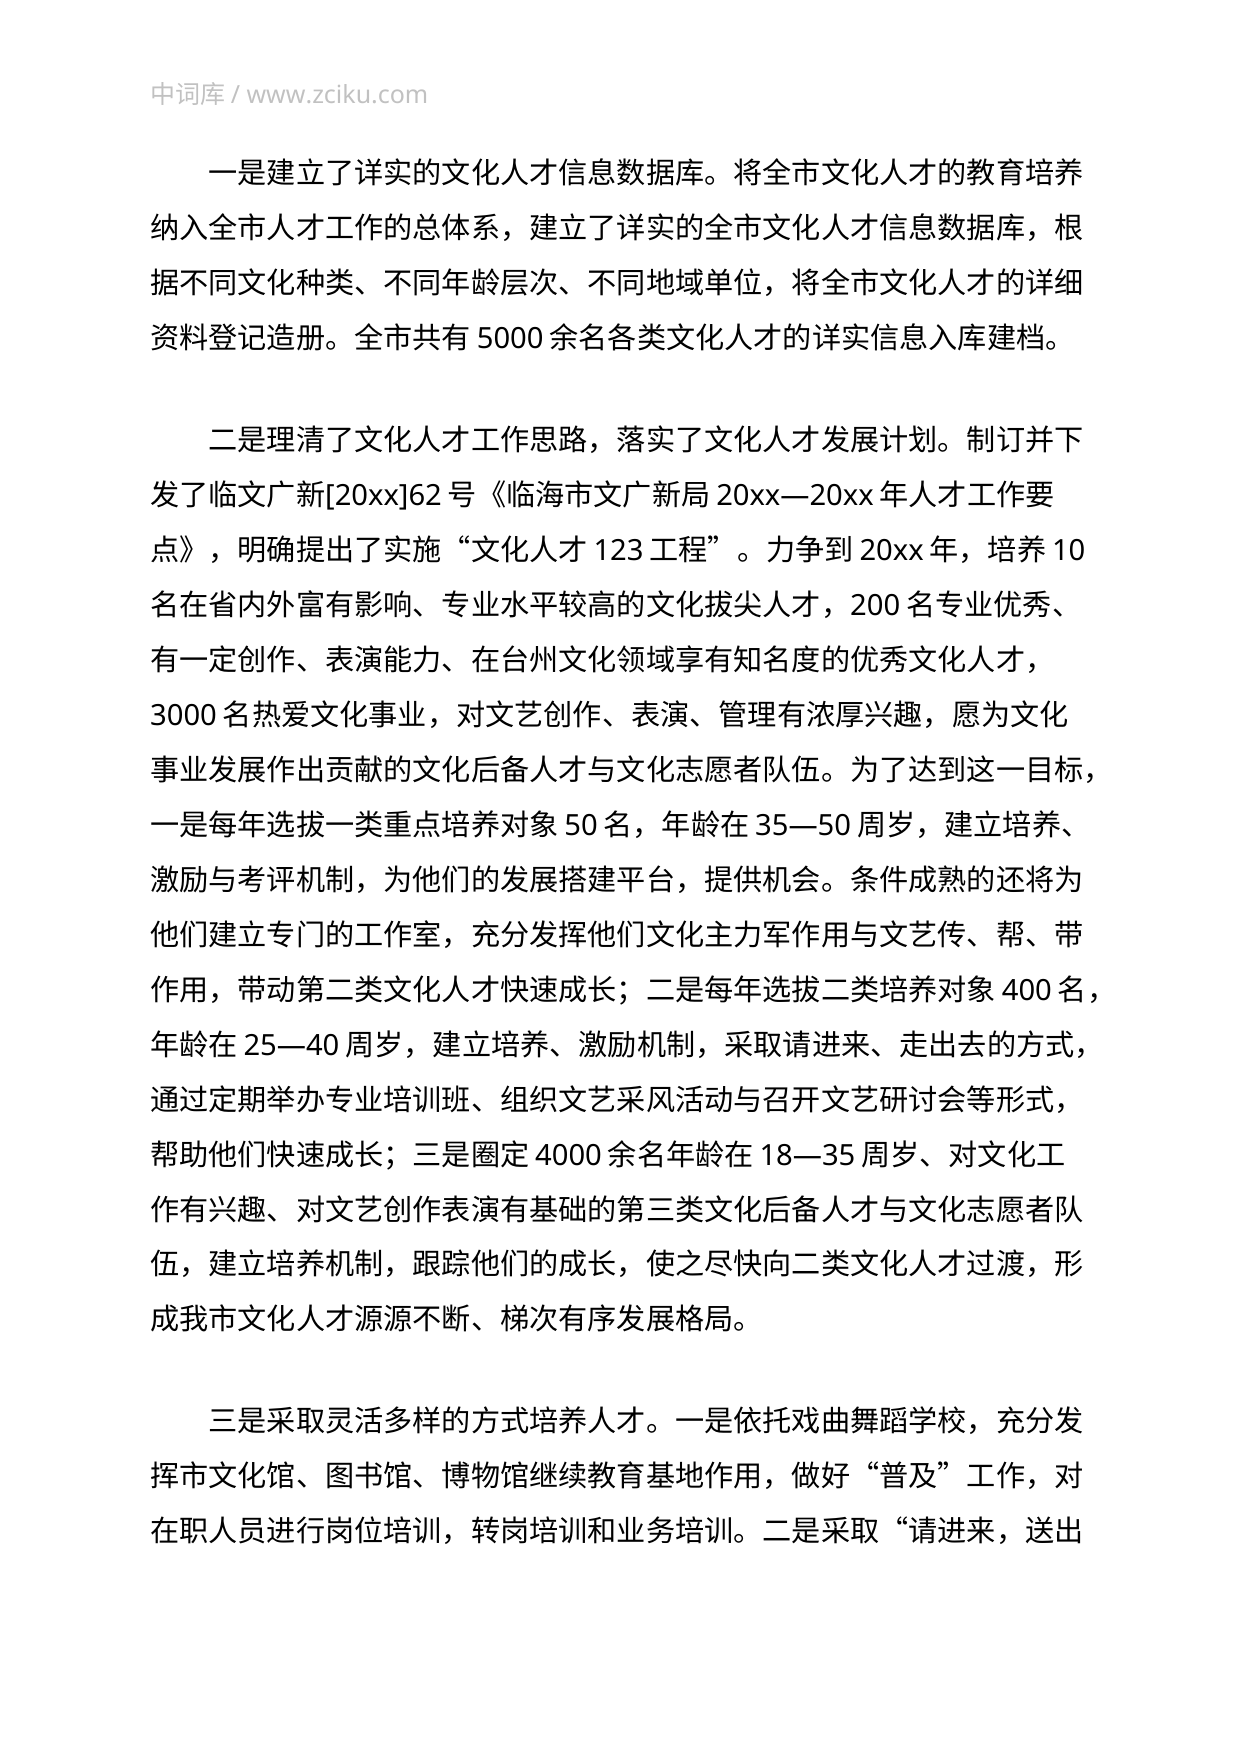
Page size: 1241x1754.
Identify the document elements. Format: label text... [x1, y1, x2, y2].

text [150, 1398, 1090, 1550]
text 二是理清了文化人才工作思路，落实了文化人才发展计划。制订并下发了临文广新[20xx]62号《临海市文广新局20xx—20xx年人才工作要点》，明确提出了实施“文化人才123工程”。力争到20xx年，培养10名在省内外富有影响、专业水平较高的文化拔尖人才，200名专业优秀、有一定创作、表演能力、在台州文化领域享有知名度的优秀文化人才，3000名热爱文化事业，对文艺创作、表演、管理有浓厚兴趣，愿为文化事业发展作出贡献的文化后备人才与文化志愿者队伍。为了达到这一目标，一是每年选拔一类重点培养对象50名，年龄在35—50周岁，建立培养、激励与考评机制，为他们的发展搭建平台，提供机会。条件成熟的还将为他们建立专门的工作室，充分发挥他们文化主力军作用与文艺传、帮、带作用，带动第二类文化人才快速成长；二是每年选拔二类培养对象400名，年龄在25—40周岁，建立培养、激励机制，采取请进来、走出去的方式，通过定期举办专业培训班、组织文艺采风活动与召开文艺研讨会等形式，帮助他们快速成长；三是圈定4000余名年龄在18—35周岁、对文化工作有兴趣、对文艺创作表演有基础的第三类文化后备人才与文化志愿者队伍，建立培养机制，跟踪他们的成长，使之尽快向二类文化人才过渡，形成我市文化人才源源不断、梯次有序发展格局。 [150, 417, 1090, 1338]
text 一是建立了详实的文化人才信息数据库。将全市文化人才的教育培养纳入全市人才工作的总体系，建立了详实的全市文化人才信息数据库，根据不同文化种类、不同年龄层次、不同地域单位，将全市文化人才的详细资料登记造册。全市共有5000余名各类文化人才的详实信息入库建档。 [150, 150, 1090, 357]
